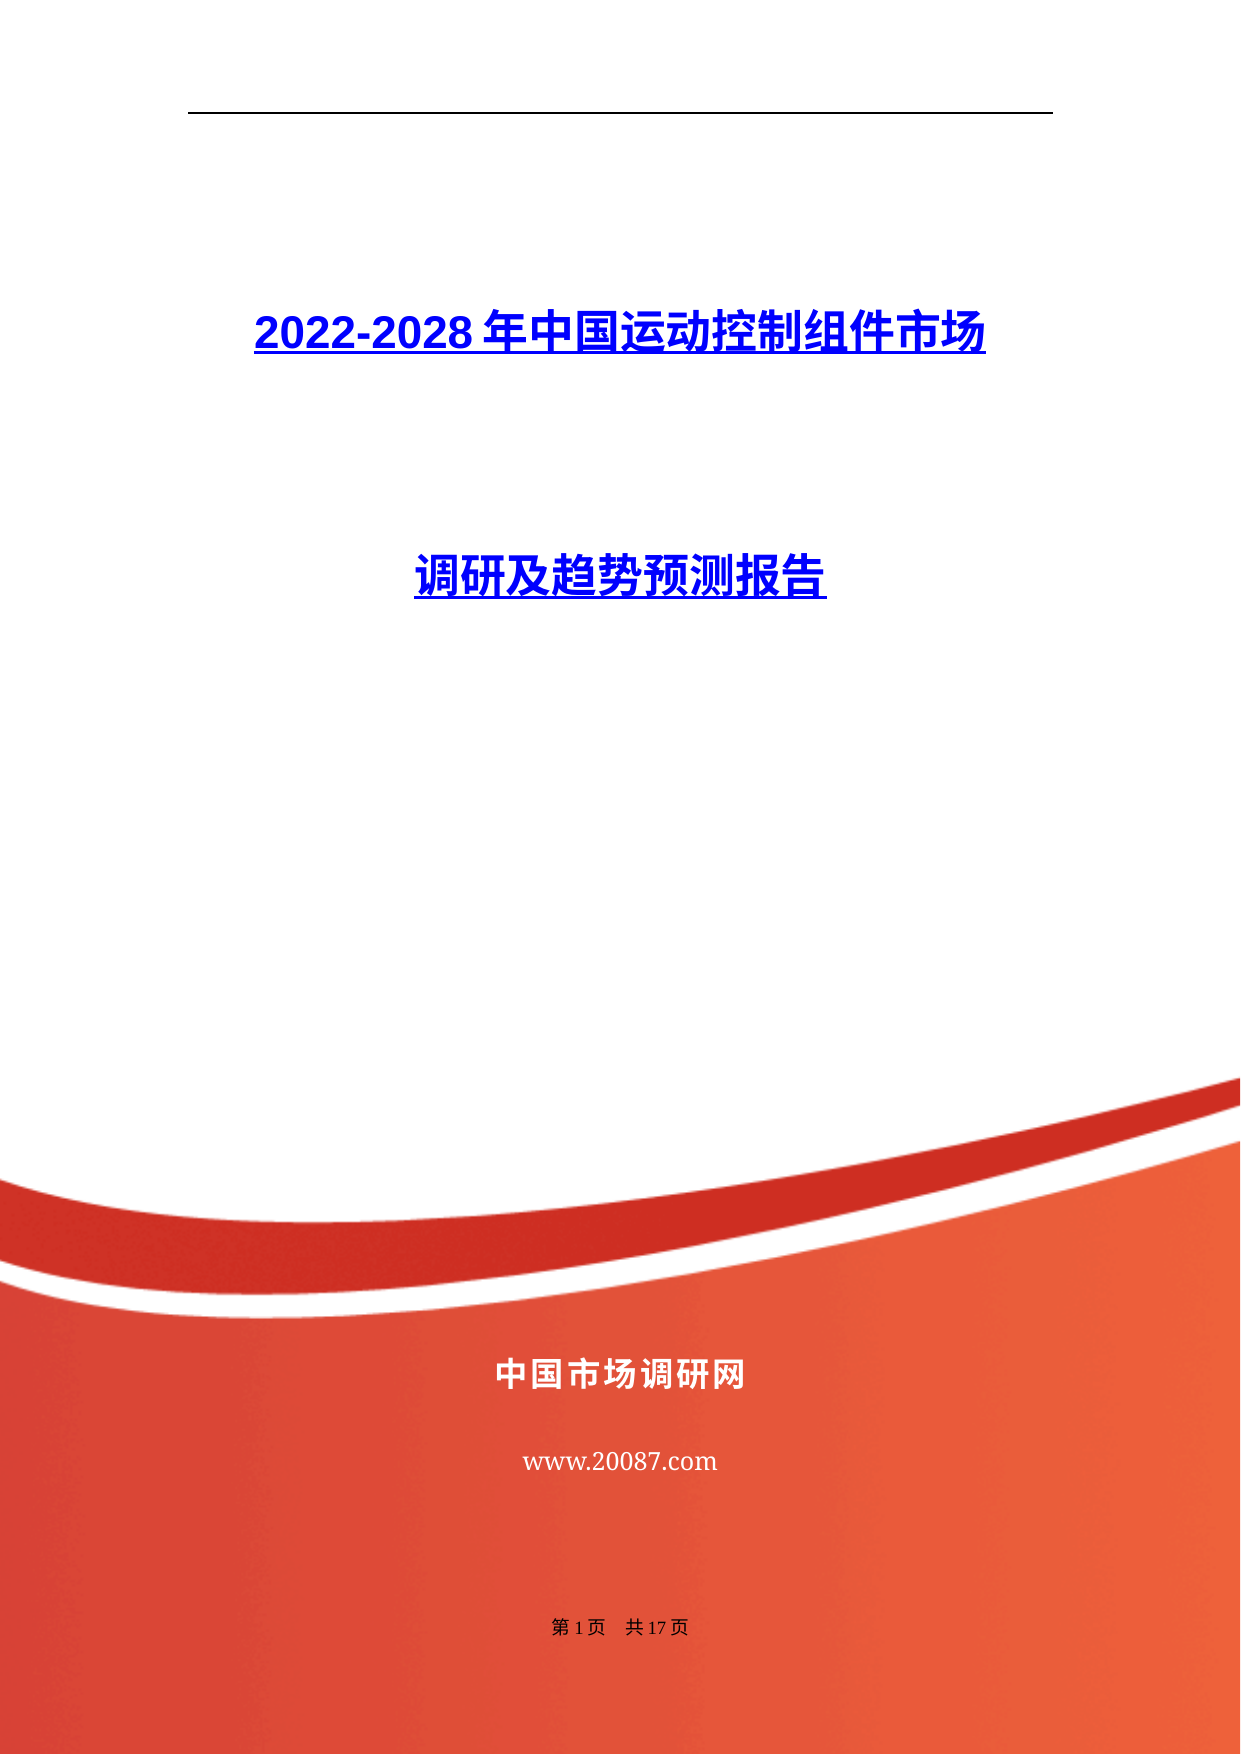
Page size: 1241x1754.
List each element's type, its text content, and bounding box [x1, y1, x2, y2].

text www.20087.com [187, 1428, 1053, 1493]
table_header 2022-2028年中国运动控制组件市场调研及趋势预测报告 [188, 207, 1053, 773]
picture [0, 1006, 1241, 1754]
subtitle 中国市场调研网 [187, 1339, 1053, 1404]
